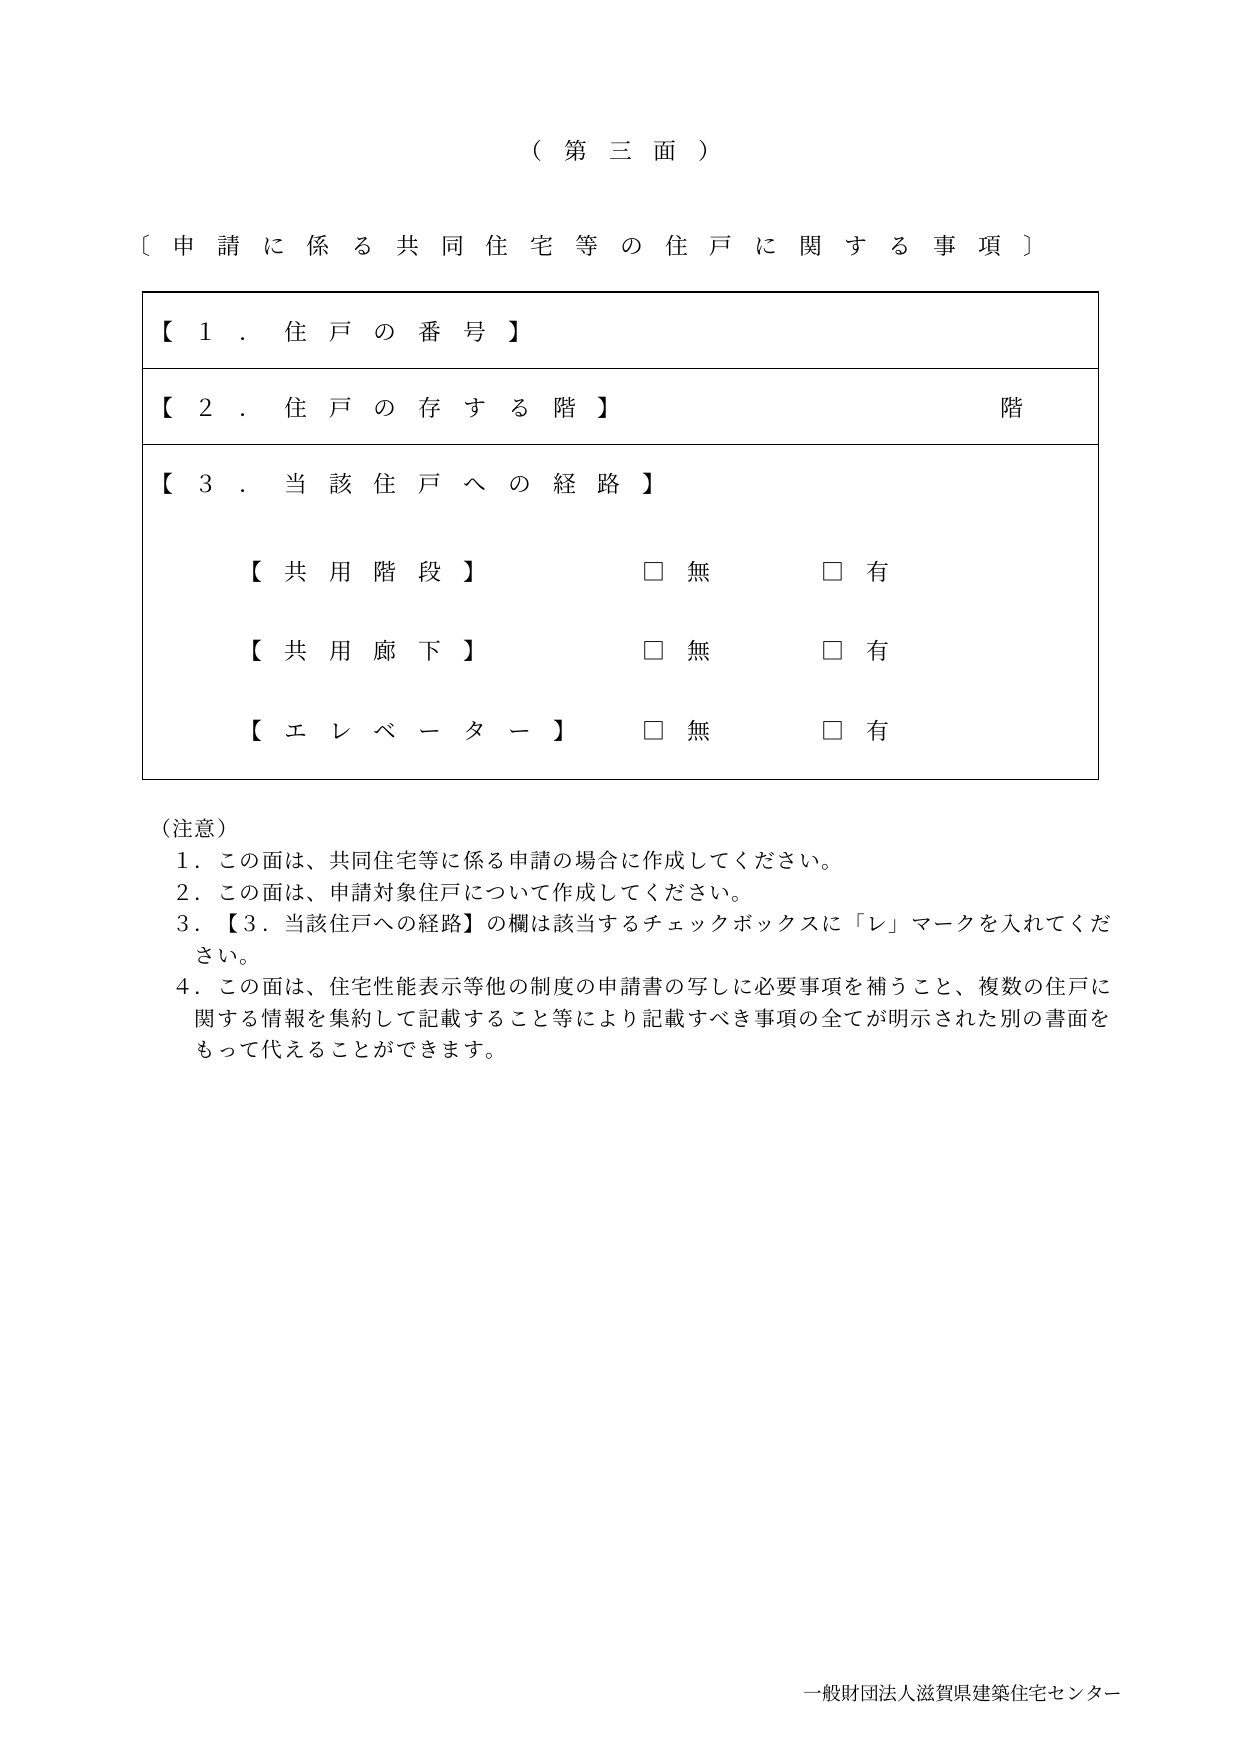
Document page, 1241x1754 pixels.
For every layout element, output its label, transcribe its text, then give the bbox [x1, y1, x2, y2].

text （第三面） [128, 118, 1113, 181]
table_cell 【３．当該住戸への経路】 【共用階段】 □無 □有 【共用廊下】 □無 □有 【エレベーター】 □無 □有 [143, 445, 1098, 779]
text 〔申請に係る共同住宅等の住戸に関する事項〕 [127, 213, 1113, 276]
table_header 【１．住戸の番号】 [143, 293, 1098, 367]
text ３．【３．当該住戸への経路】の欄は該当するチェックボックスに「レ」マークを入れてください。 [172, 907, 1113, 970]
table_cell 【２．住戸の存する階】 階 [143, 369, 1098, 443]
text ４．この面は、住宅性能表示等他の制度の申請書の写しに必要事項を補うこと、複数の住戸に関する情報を集約して記載すること等により記載すべき事項の全てが明示された別の書面をもって代えることができます。 [172, 970, 1113, 1064]
text ２．この面は、申請対象住戸について作成してください。 [172, 875, 1113, 907]
text １．この面は、共同住宅等に係る申請の場合に作成してください。 [172, 843, 1113, 875]
text （注意） [150, 812, 1113, 843]
